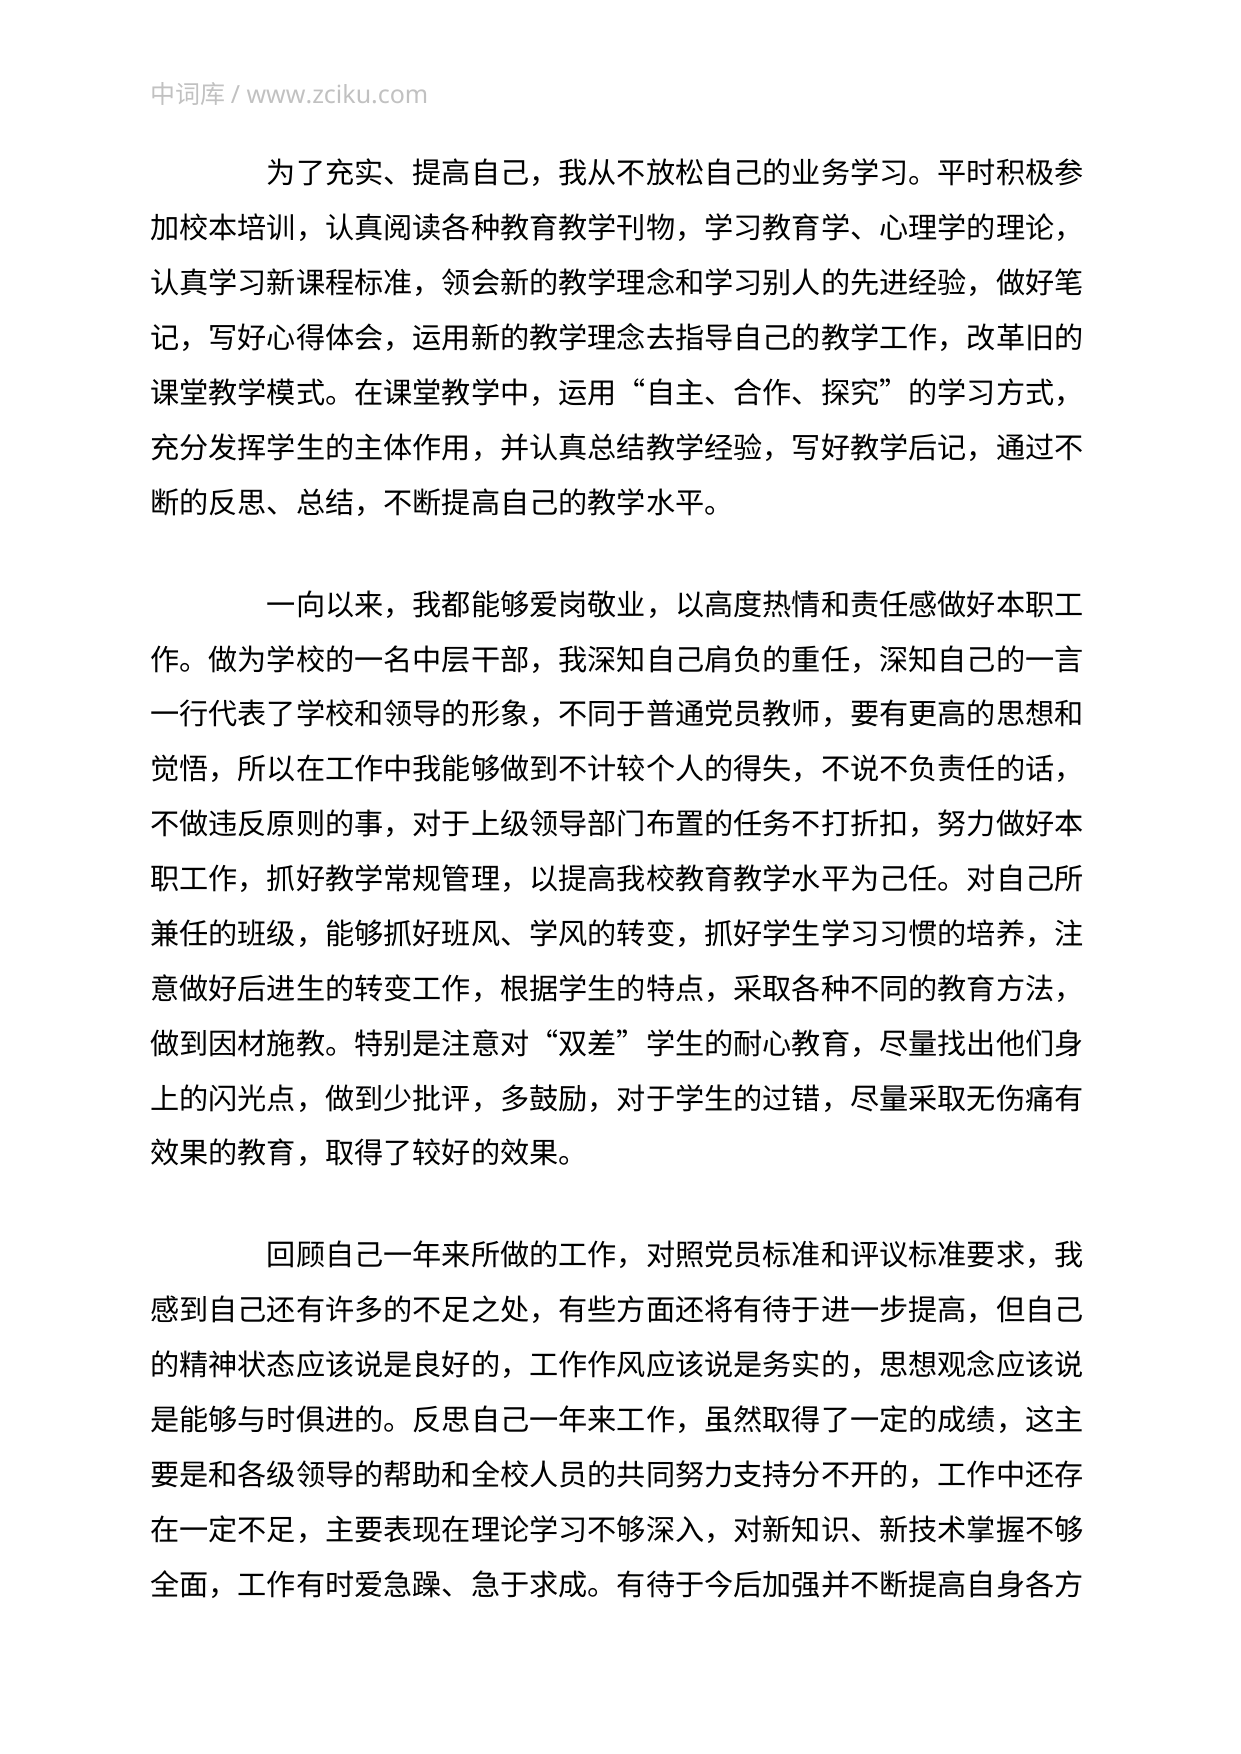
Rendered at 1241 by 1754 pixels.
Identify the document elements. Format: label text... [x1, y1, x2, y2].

text 一向以来，我都能够爱岗敬业，以高度热情和责任感做好本职工作。做为学校的一名中层干部，我深知自己肩负的重任，深知自己的一言一行代表了学校和领导的形象，不同于普通党员教师，要有更高的思想和觉悟，所以在工作中我能够做到不计较个人的得失，不说不负责任的话，不做违反原则的事，对于上级领导部门布置的任务不打折扣，努力做好本职工作，抓好教学常规管理，以提高我校教育教学水平为己任。对自己所兼任的班级，能够抓好班风、学风的转变，抓好学生学习习惯的培养，注意做好后进生的转变工作，根据学生的特点，采取各种不同的教育方法，做到因材施教。特别是注意对“双差”学生的耐心教育，尽量找出他们身上的闪光点，做到少批评，多鼓励，对于学生的过错，尽量采取无伤痛有效果的教育，取得了较好的效果。 [150, 581, 1090, 1172]
text 为了充实、提高自己，我从不放松自己的业务学习。平时积极参加校本培训，认真阅读各种教育教学刊物，学习教育学、心理学的理论，认真学习新课程标准，领会新的教学理念和学习别人的先进经验，做好笔记，写好心得体会，运用新的教学理念去指导自己的教学工作，改革旧的课堂教学模式。在课堂教学中，运用“自主、合作、探究”的学习方式，充分发挥学生的主体作用，并认真总结教学经验，写好教学后记，通过不断的反思、总结，不断提高自己的教学水平。 [150, 150, 1090, 522]
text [150, 1232, 1090, 1603]
